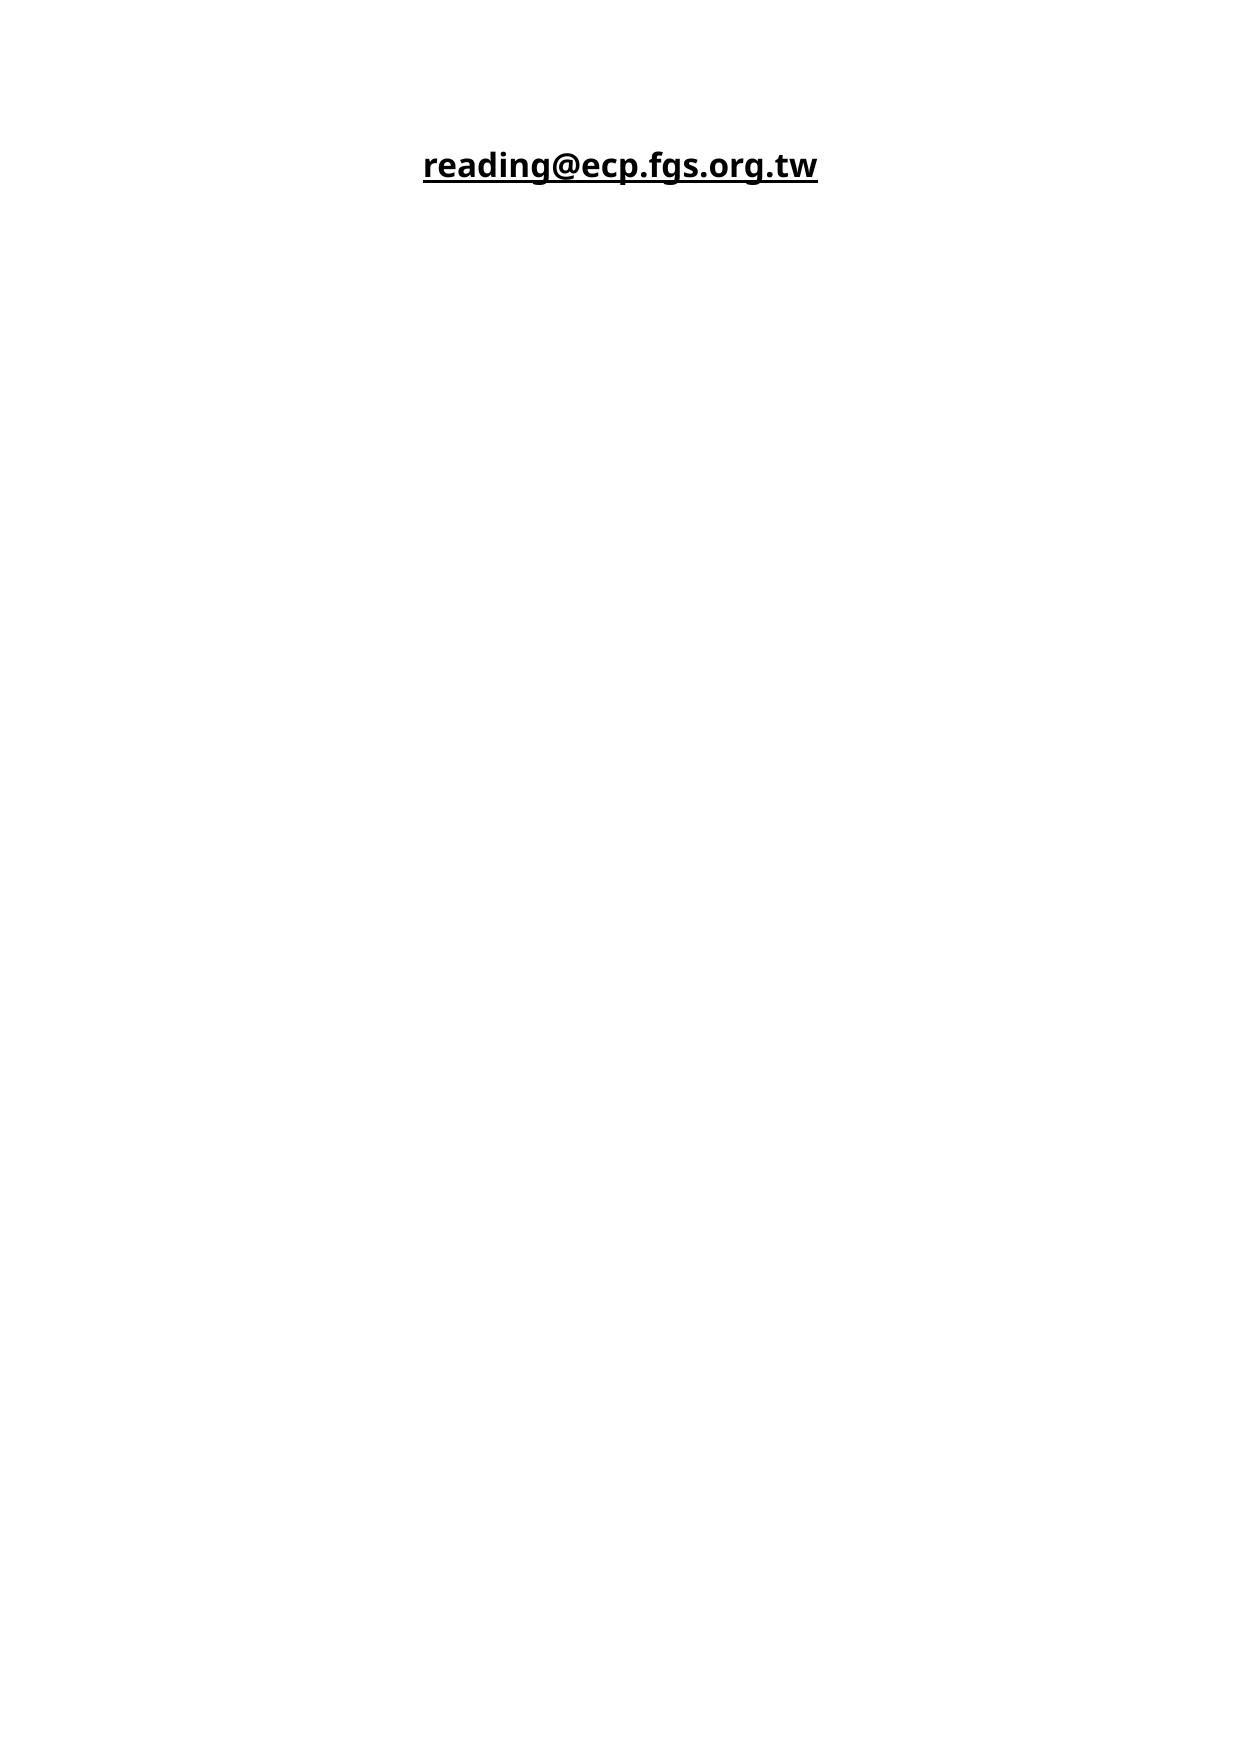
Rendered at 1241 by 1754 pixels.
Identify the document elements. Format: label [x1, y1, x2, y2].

text [118, 127, 1122, 202]
